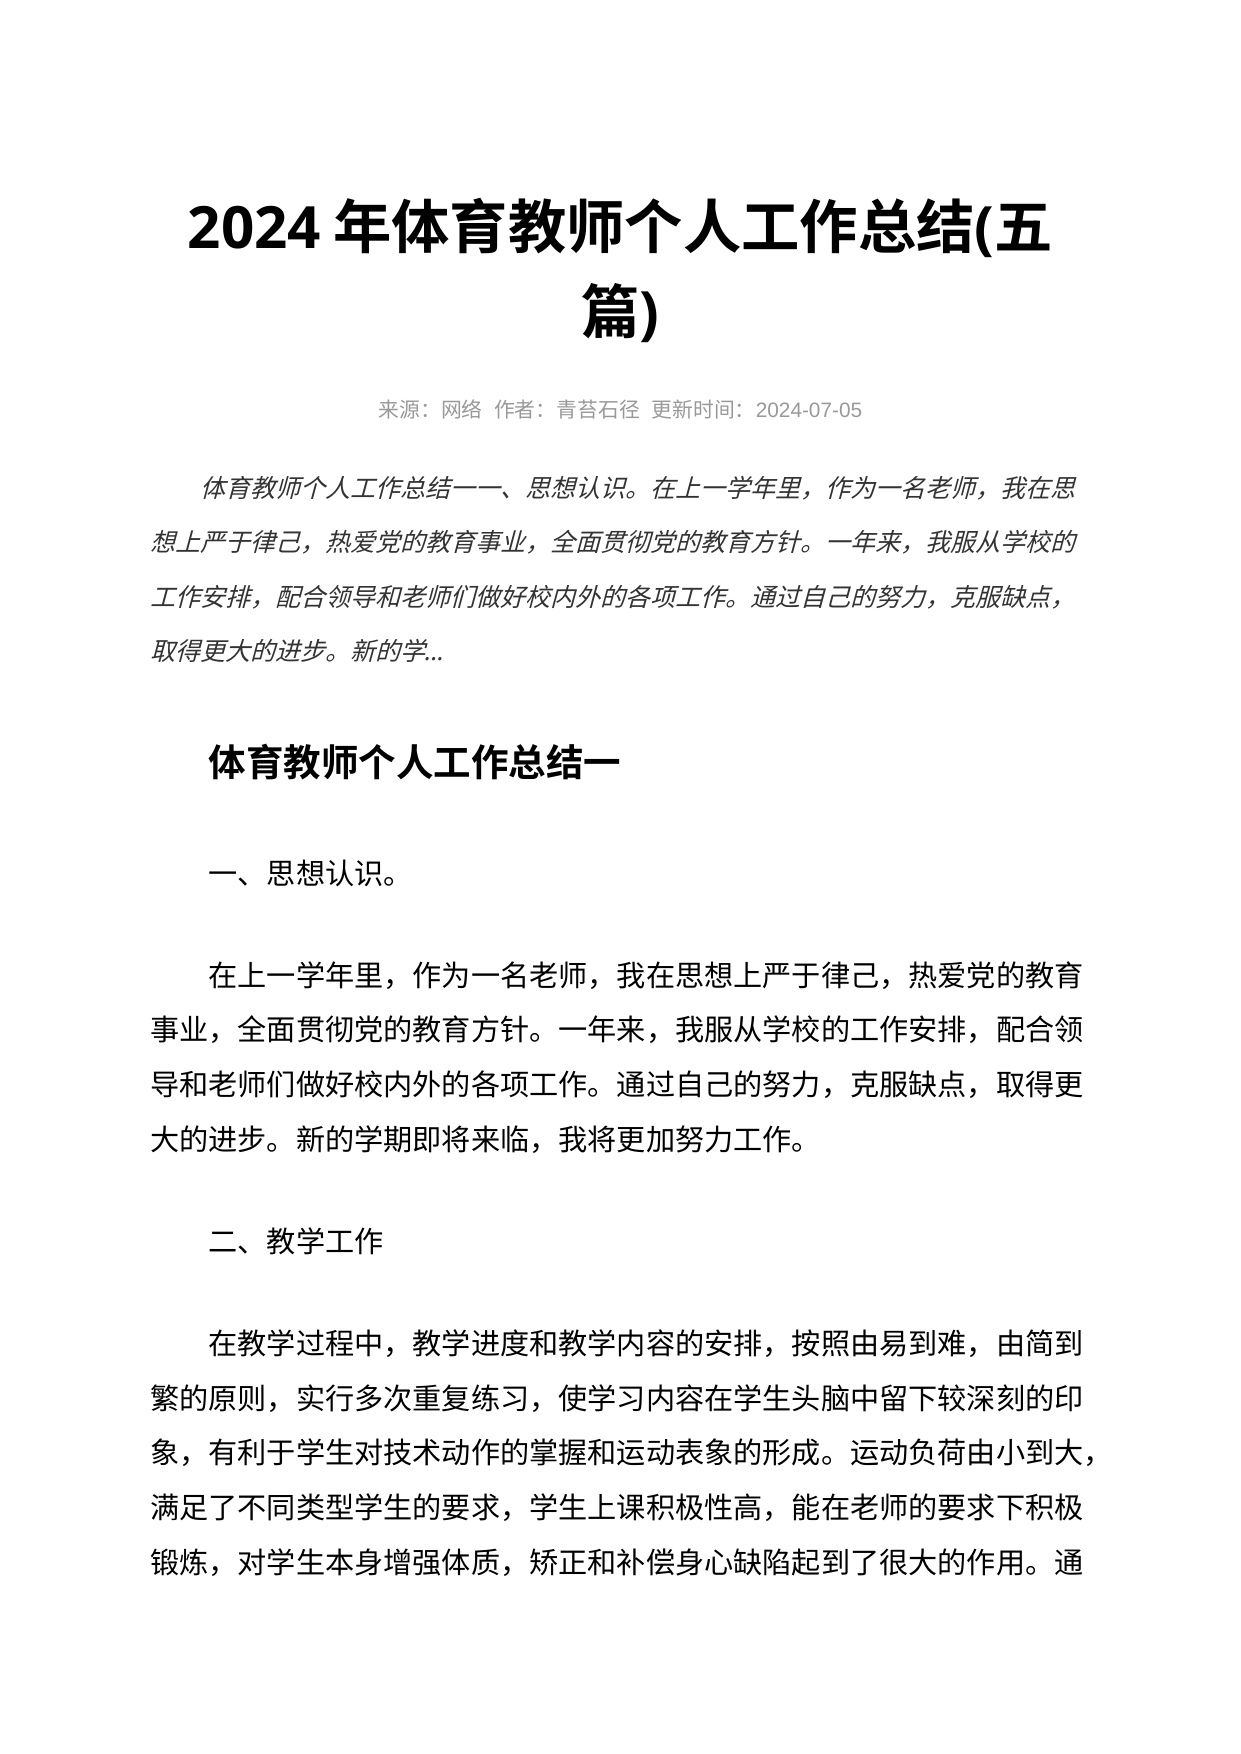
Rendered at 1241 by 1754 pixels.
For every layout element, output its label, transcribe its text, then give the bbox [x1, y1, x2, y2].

text 一、思想认识。 [150, 850, 1090, 893]
text 体育教师个人工作总结一 [150, 733, 1090, 787]
text 二、教学工作 [150, 1218, 1090, 1261]
subtitle 2024年体育教师个人工作总结(五篇) [150, 181, 1090, 351]
text 在上一学年里，作为一名老师，我在思想上严于律己，热爱党的教育事业，全面贯彻党的教育方针。一年来，我服从学校的工作安排，配合领导和老师们做好校内外的各项工作。通过自己的努力，克服缺点，取得更大的进步。新的学期即将来临，我将更加努力工作。 [150, 952, 1090, 1159]
text 来源：网络 作者：青苔石径 更新时间：2024-07-05 [150, 398, 1090, 422]
text 体育教师个人工作总结一一、思想认识。在上一学年里，作为一名老师，我在思想上严于律己，热爱党的教育事业，全面贯彻党的教育方针。一年来，我服从学校的工作安排，配合领导和老师们做好校内外的各项工作。通过自己的努力，克服缺点，取得更大的进步。新的学... [150, 468, 1090, 668]
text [150, 1320, 1090, 1582]
